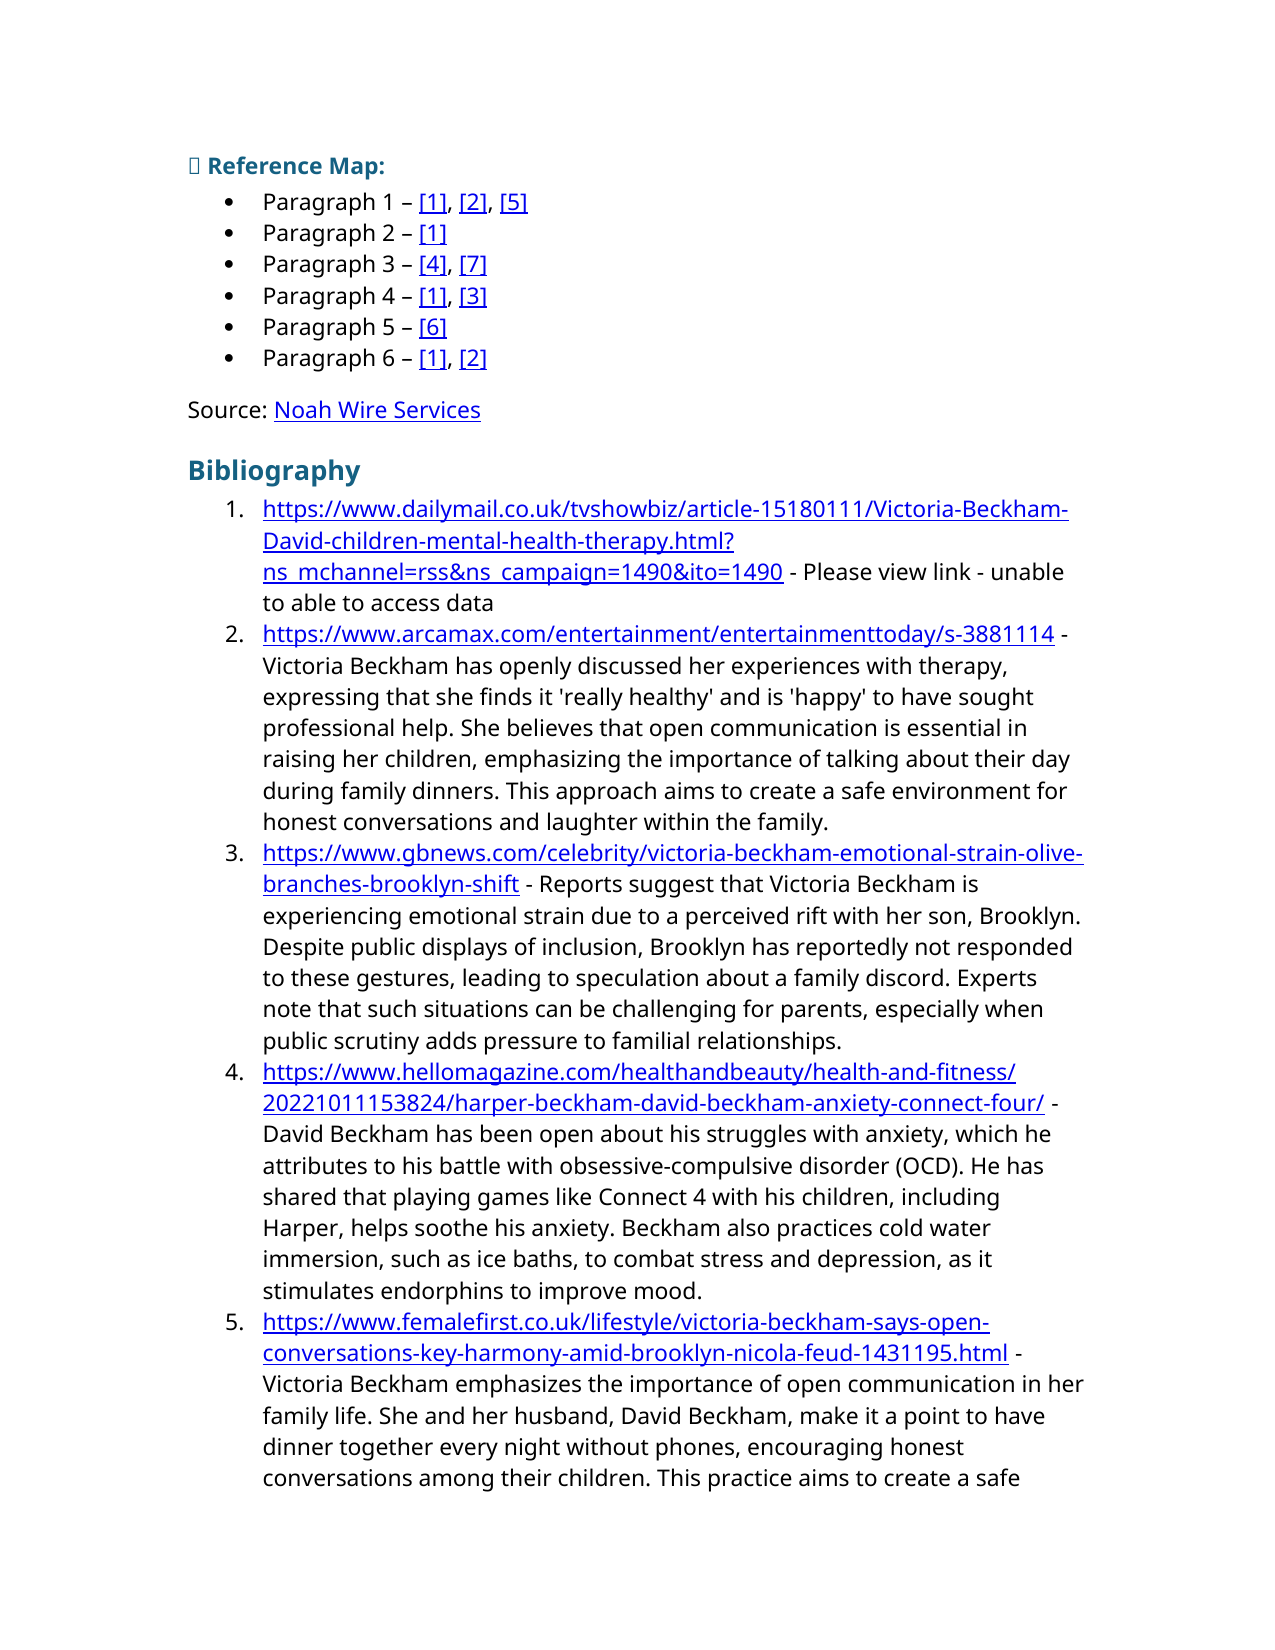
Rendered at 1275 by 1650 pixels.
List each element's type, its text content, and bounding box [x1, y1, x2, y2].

text Source: Noah Wire Services [187, 394, 1087, 426]
list https://www.arcamax.com/entertainment/entertainmenttoday/s-3881114 - Victoria Beckham has openly discussed her experiences with therapy, expressing that she finds it 'really healthy' and is 'happy' to have sought professional help. She believes that open communication is essential in raising her children, emphasizing the importance of talking about their day during family dinners. This approach aims to create a safe environment for honest conversations and laughter within the family. [225, 618, 1087, 837]
subtitle Bibliography [187, 451, 1087, 488]
list Paragraph 3 – [4], [7] [225, 248, 1087, 280]
list Paragraph 6 – [1], [2] [225, 342, 1087, 373]
subtitle 📌 Reference Map: [187, 150, 1087, 181]
list Paragraph 4 – [1], [3] [225, 280, 1087, 311]
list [225, 1306, 1087, 1493]
list https://www.gbnews.com/celebrity/victoria-beckham-emotional-strain-olive-branches-brooklyn-shift - Reports suggest that Victoria Beckham is experiencing emotional strain due to a perceived rift with her son, Brooklyn. Despite public displays of inclusion, Brooklyn has reportedly not responded to these gestures, leading to speculation about a family discord. Experts note that such situations can be challenging for parents, especially when public scrutiny adds pressure to familial relationships. [225, 837, 1087, 1056]
list Paragraph 5 – [6] [225, 311, 1087, 342]
list Paragraph 1 – [1], [2], [5] [225, 186, 1087, 217]
list https://www.dailymail.co.uk/tvshowbiz/article-15180111/Victoria-Beckham-David-children-mental-health-therapy.html?ns_mchannel=rss&ns_campaign=1490&ito=1490 - Please view link - unable to able to access data [225, 493, 1087, 618]
list Paragraph 2 – [1] [225, 217, 1087, 248]
list https://www.hellomagazine.com/healthandbeauty/health-and-fitness/20221011153824/harper-beckham-david-beckham-anxiety-connect-four/ - David Beckham has been open about his struggles with anxiety, which he attributes to his battle with obsessive-compulsive disorder (OCD). He has shared that playing games like Connect 4 with his children, including Harper, helps soothe his anxiety. Beckham also practices cold water immersion, such as ice baths, to combat stress and depression, as it stimulates endorphins to improve mood. [225, 1056, 1087, 1306]
